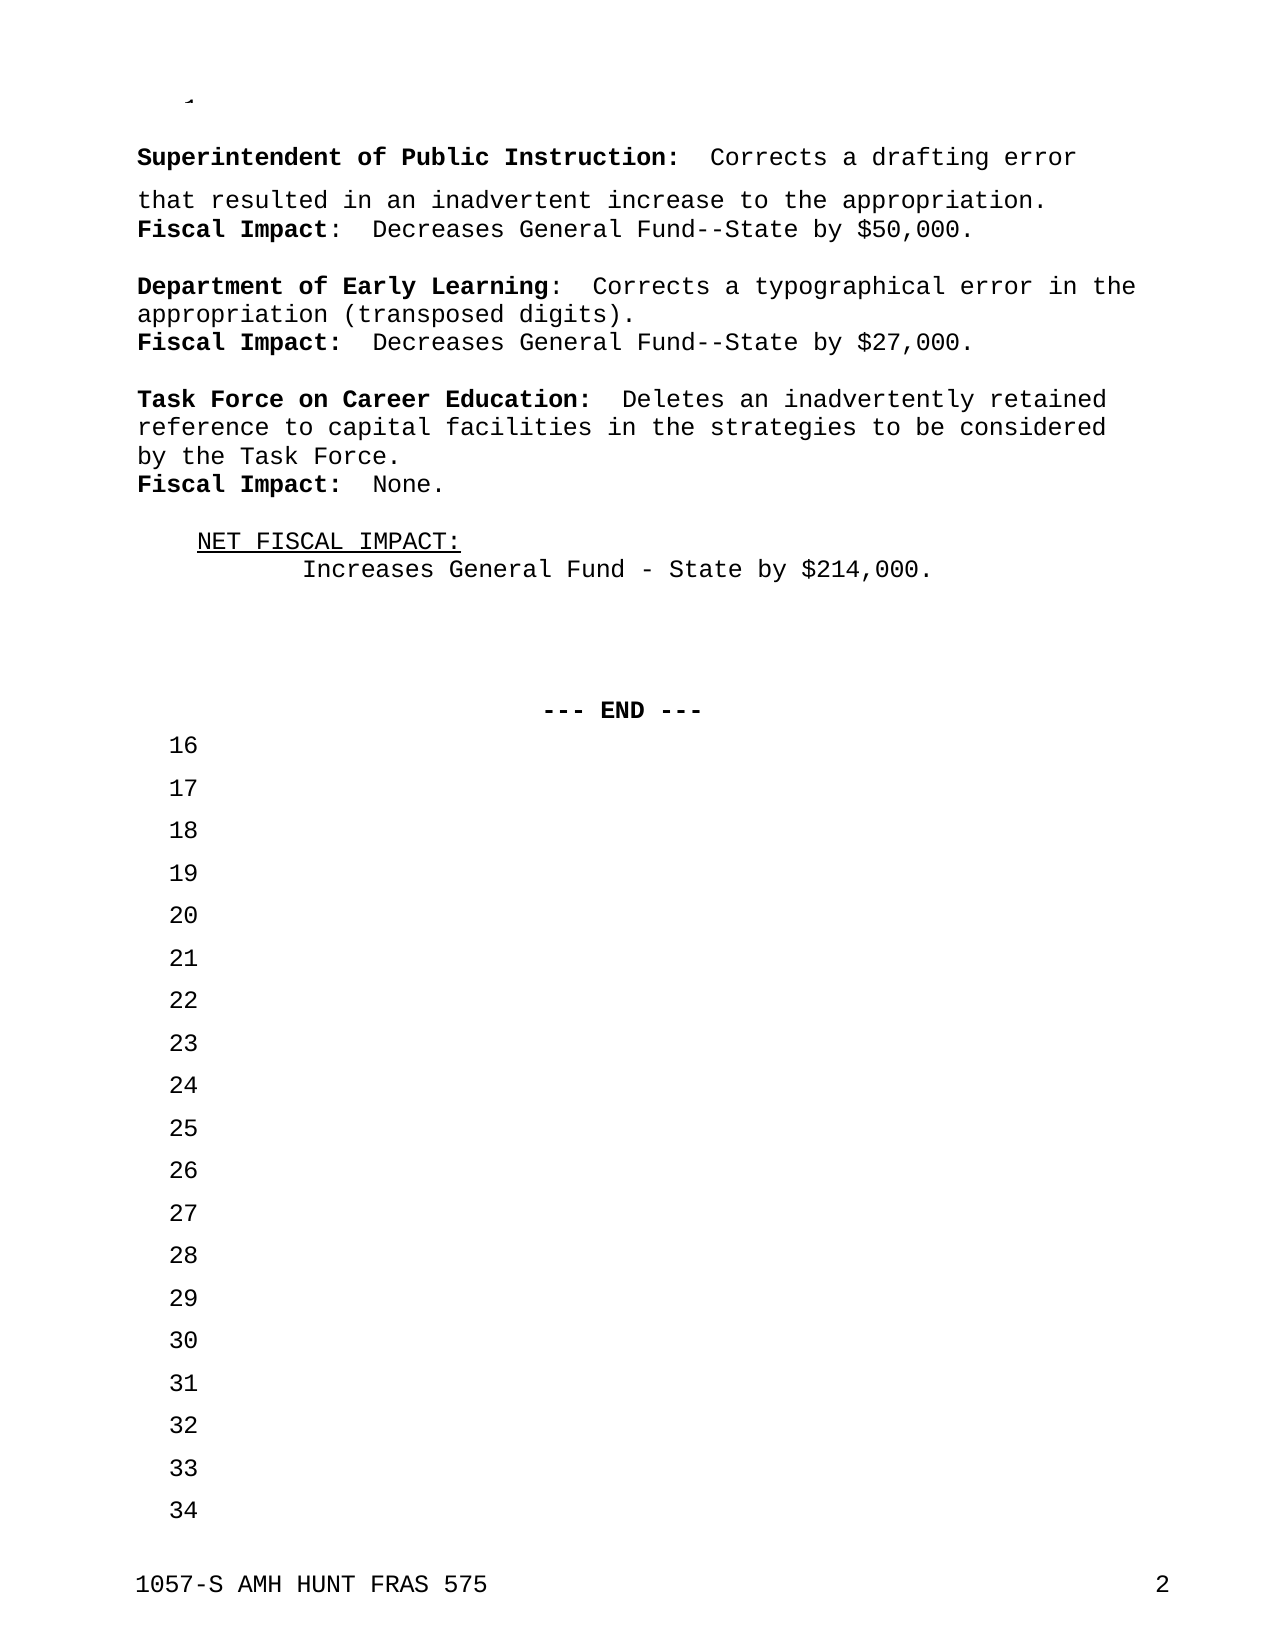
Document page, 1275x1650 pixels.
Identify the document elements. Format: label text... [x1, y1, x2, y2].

text --- END --- [75, 684, 1170, 727]
